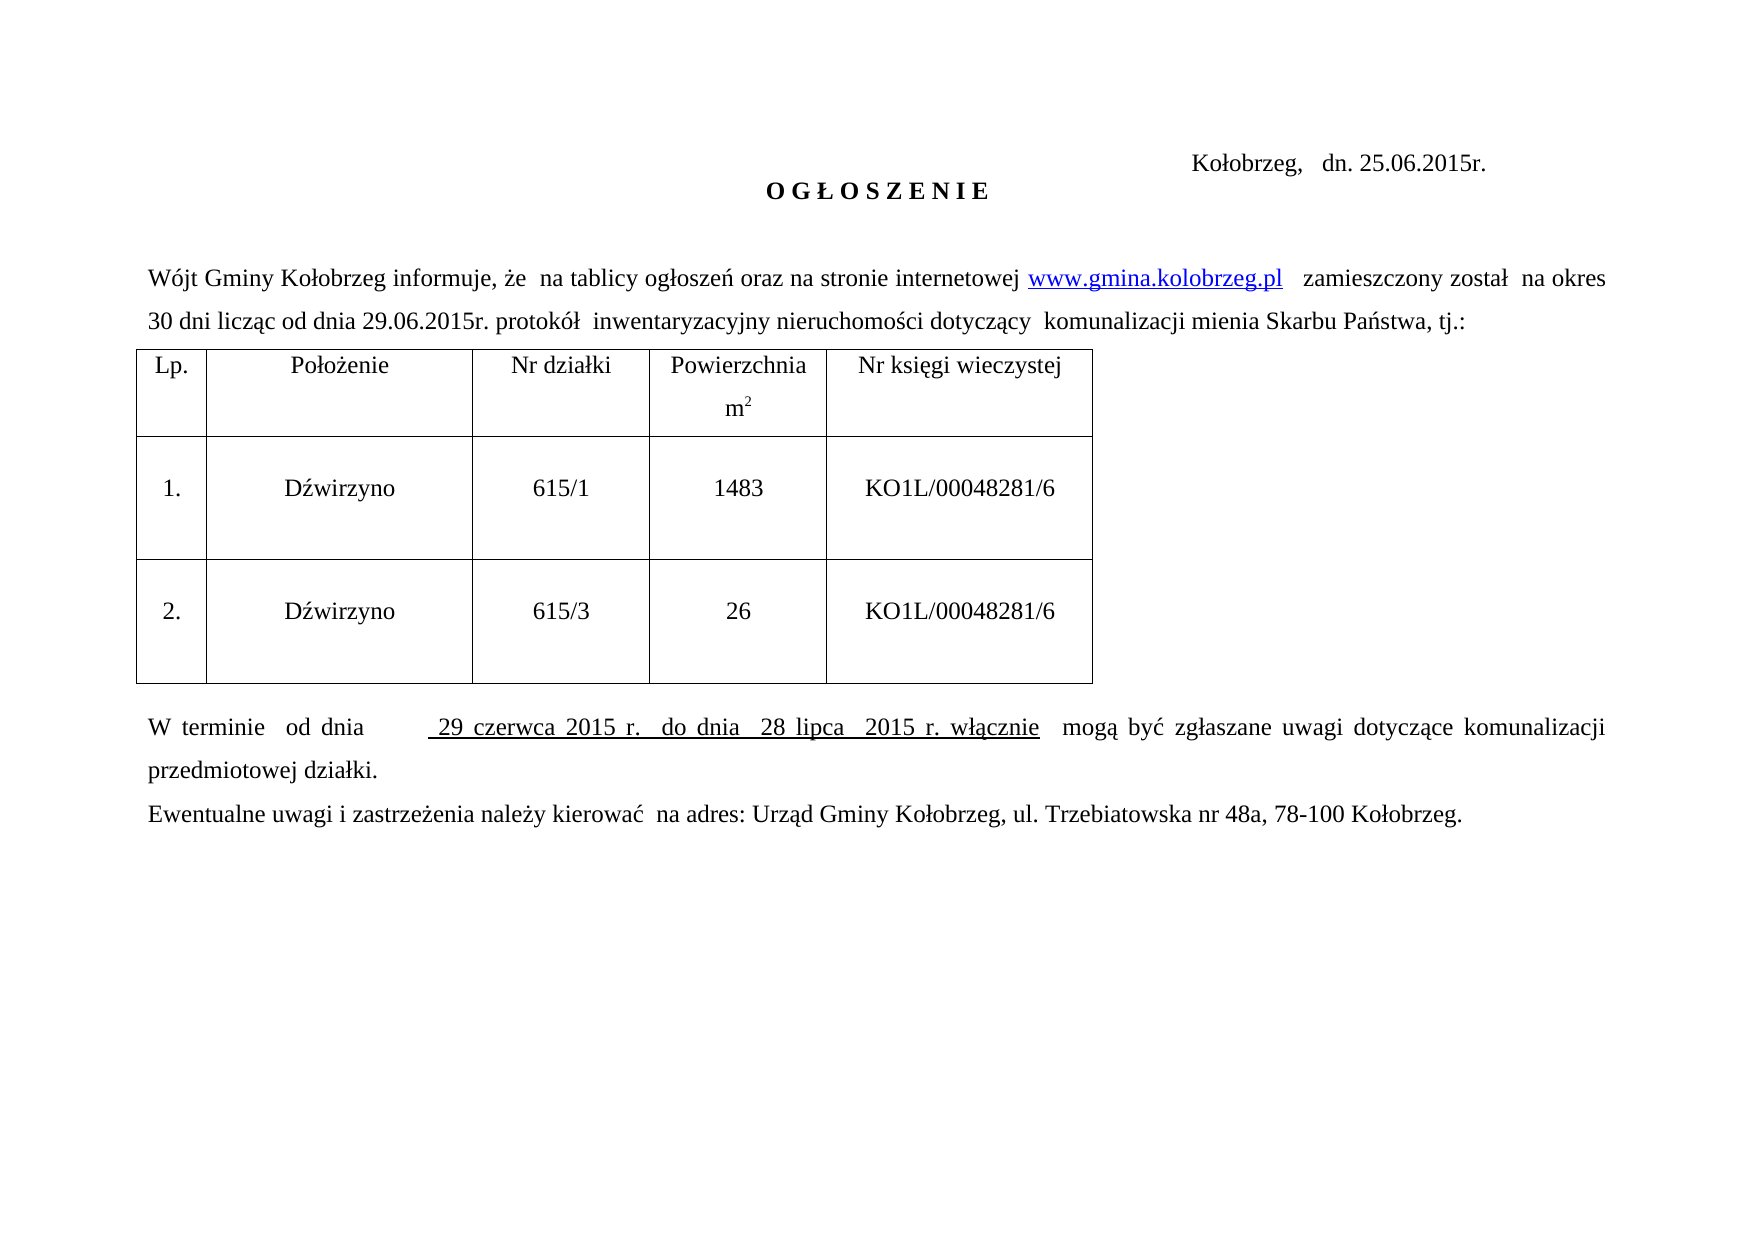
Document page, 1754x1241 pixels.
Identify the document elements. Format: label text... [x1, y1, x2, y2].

table_cell Dźwirzyno [207, 437, 472, 559]
text Wójt Gminy Kołobrzeg informuje, że na tablicy ogłoszeń oraz na stronie internetowej www.gmina.kolobrzeg.pl zamieszczony został na okres 30 dni licząc od dnia 29.06.2015r. protokół inwentaryzacyjny nieruchomości dotyczący komunalizacji mienia Skarbu Państwa, tj.: [148, 263, 1606, 334]
table_header Nr księgi wieczystej [827, 350, 1092, 436]
table_cell 615/1 [473, 437, 649, 559]
table_cell 26 [650, 560, 826, 683]
table_cell KO1L/00048281/6 [827, 560, 1092, 683]
table_cell Dźwirzyno [207, 560, 472, 683]
table_cell 615/3 [473, 560, 649, 683]
text Kołobrzeg, dn. 25.06.2015r. [148, 148, 1606, 176]
table_cell 1483 [650, 437, 826, 559]
table_cell 2. [137, 560, 206, 683]
text O G Ł O S Z E N I E [148, 176, 1606, 205]
table_cell KO1L/00048281/6 [827, 437, 1092, 559]
table_header Nr działki [473, 350, 649, 436]
table_header Powierzchnia m2 [650, 350, 826, 436]
table_cell 1. [137, 437, 206, 559]
table_header Lp. [137, 350, 206, 436]
table_header Położenie [207, 350, 472, 436]
text W terminie od dnia 29 czerwca 2015 r. do dnia 28 lipca 2015 r. włącznie mogą być zgłaszane uwagi dotyczące komunalizacji przedmiotowej działki. [148, 712, 1606, 784]
text Ewentualne uwagi i zastrzeżenia należy kierować na adres: Urząd Gminy Kołobrzeg, ul. Trzebiatowska nr 48a, 78-100 Kołobrzeg. [148, 799, 1606, 827]
